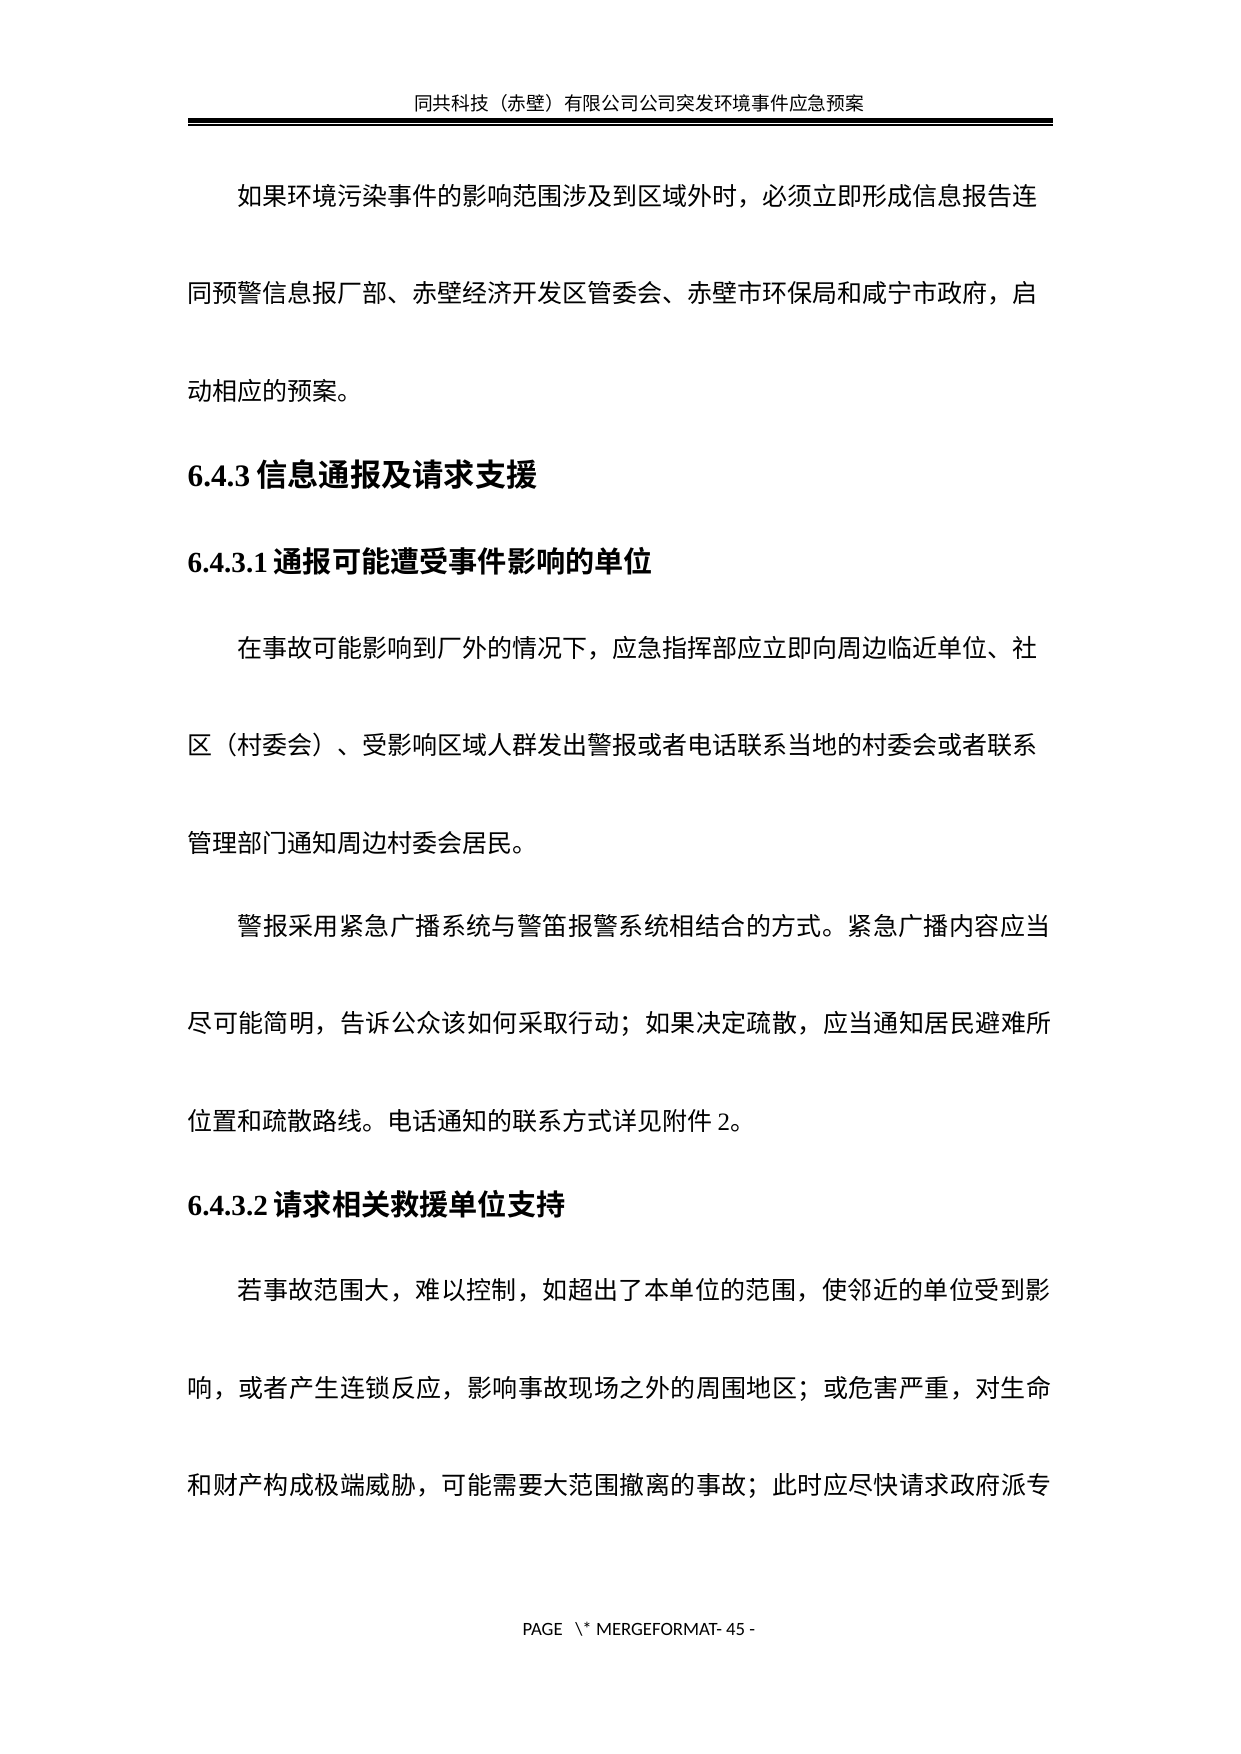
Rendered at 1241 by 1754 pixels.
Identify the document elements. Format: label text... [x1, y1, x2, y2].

text 如果环境污染事件的影响范围涉及到区域外时，必须立即形成信息报告连同预警信息报厂部、赤壁经济开发区管委会、赤壁市环保局和咸宁市政府，启动相应的预案。 [187, 162, 1053, 422]
text 警报采用紧急广播系统与警笛报警系统相结合的方式。紧急广播内容应当尽可能简明，告诉公众该如何采取行动；如果决定疏散，应当通知居民避难所位置和疏散路线。电话通知的联系方式详见附件2。 [187, 892, 1053, 1152]
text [187, 1256, 1053, 1516]
subtitle 6.4.3.1通报可能遭受事件影响的单位 [187, 528, 1053, 593]
subtitle 6.4.3信息通报及请求支援 [187, 440, 1053, 505]
subtitle 6.4.3.2请求相关救援单位支持 [187, 1170, 1053, 1235]
text 在事故可能影响到厂外的情况下，应急指挥部应立即向周边临近单位、社区（村委会）、受影响区域人群发出警报或者电话联系当地的村委会或者联系管理部门通知周边村委会居民。 [187, 614, 1053, 874]
